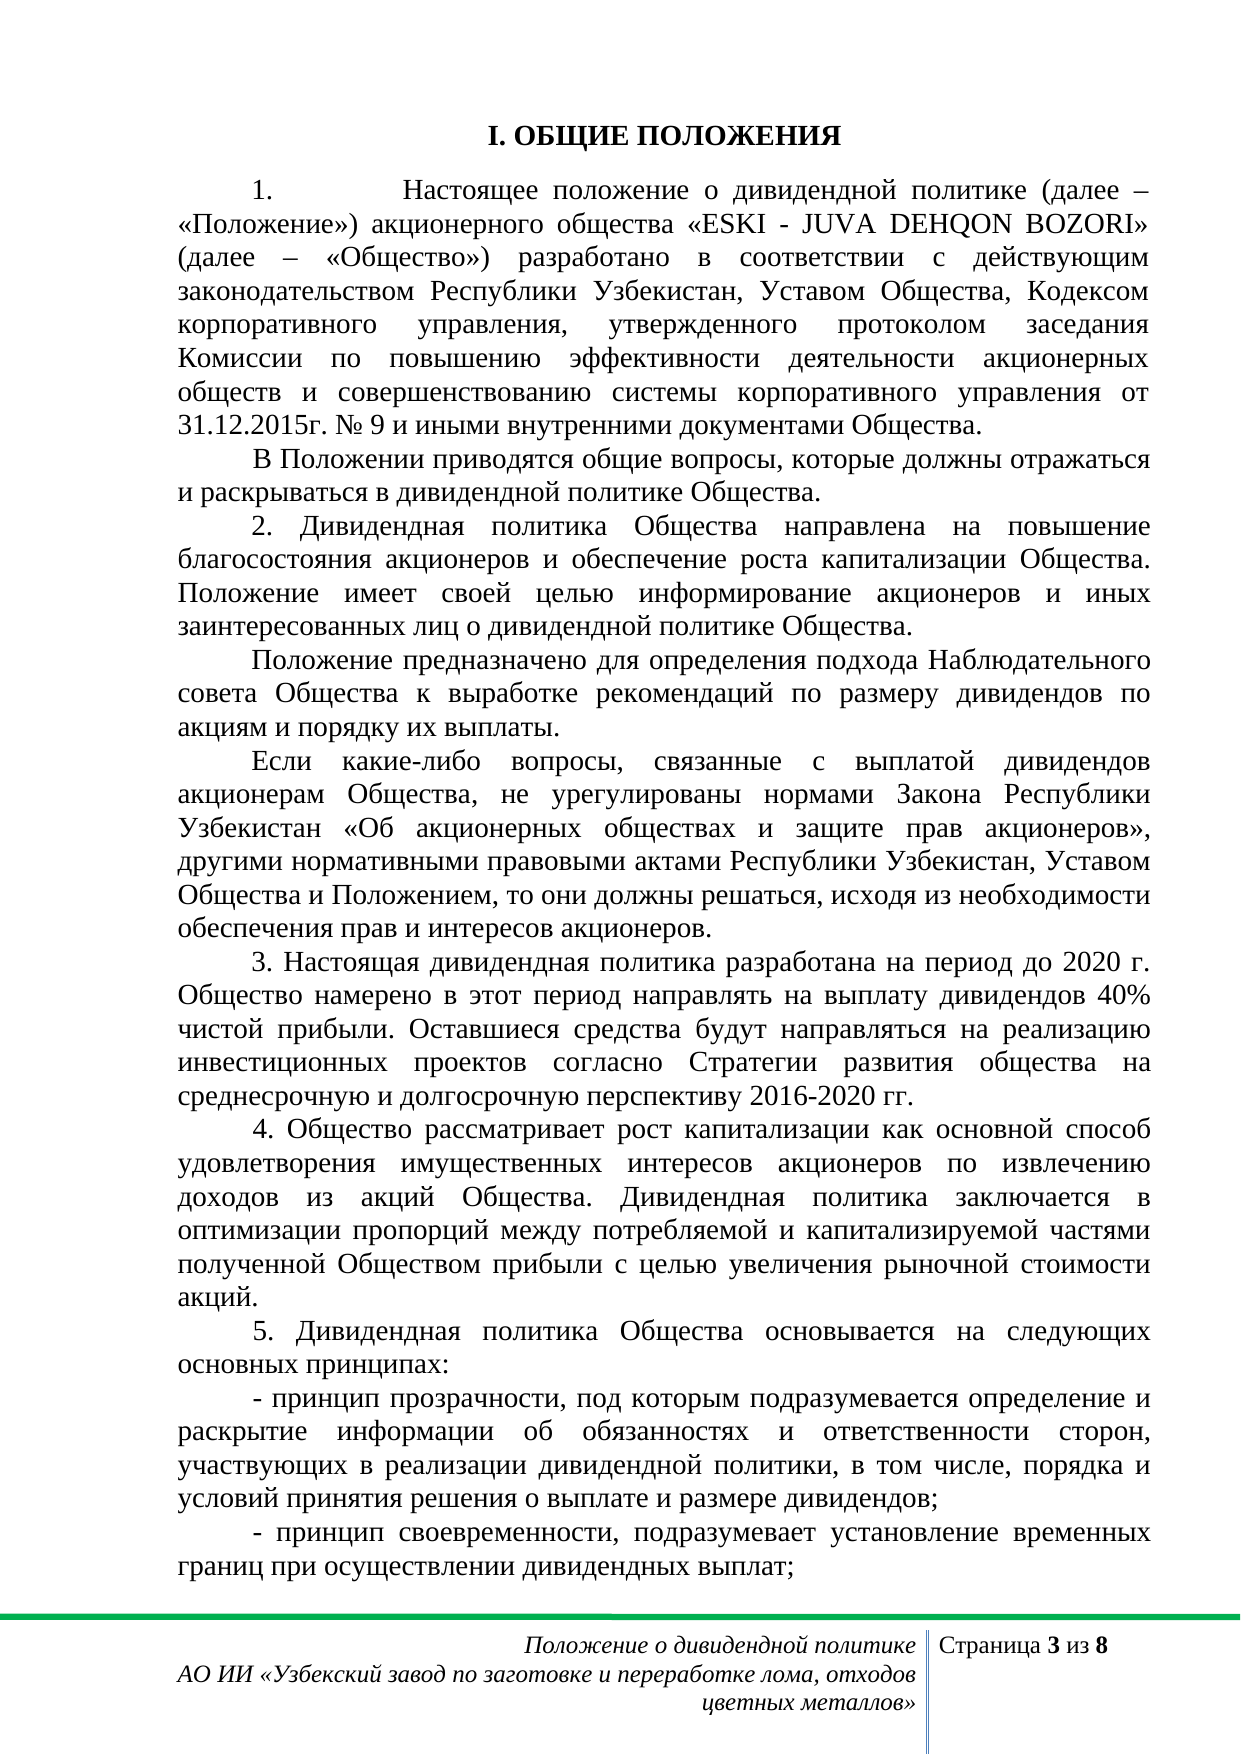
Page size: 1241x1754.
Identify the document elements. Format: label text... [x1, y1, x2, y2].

text В Положении приводятся общие вопросы, которые должны отражаться и раскрываться в дивидендной политике Общества. [177, 441, 1152, 508]
text - принцип своевременности, подразумевает установление временных границ при осуществлении дивидендных выплат; [177, 1514, 1152, 1581]
text 2. Дивидендная политика Общества направлена на повышение благосостояния акционеров и обеспечение роста капитализации Общества. Положение имеет своей целью информирование акционеров и иных заинтересованных лиц о дивидендной политике Общества. [177, 508, 1152, 642]
text Если какие-либо вопросы, связанные с выплатой дивидендов акционерам Общества, не урегулированы нормами Закона Республики Узбекистан «Об акционерных обществах и защите прав акционеров», другими нормативными правовыми актами Республики Узбекистан, Уставом Общества и Положением, то они должны решаться, исходя из необходимости обеспечения прав и интересов акционеров. [177, 743, 1152, 944]
text 5. Дивидендная политика Общества основывается на следующих основных принципах: [177, 1313, 1152, 1380]
list Настоящее положение о дивидендной политике (далее – «Положение») акционерного общества «ESKI - JUVA DEHQON BOZORI» (далее – «Общество») разработано в соответствии с действующим законодательством Республики Узбекистан, Уставом Общества, Кодексом корпоративного управления, утвержденного протоколом заседания Комиссии по повышению эффективности деятельности акционерных обществ и совершенствованию системы корпоративного управления от 31.12.2015г. № 9 и иными внутренними документами Общества. [177, 172, 1149, 441]
text 3. Настоящая дивидендная политика разработана на период до 2020 г. Общество намерено в этот период направлять на выплату дивидендов 40% чистой прибыли. Оставшиеся средства будут направляться на реализацию инвестиционных проектов согласно Стратегии развития общества на среднесрочную и долгосрочную перспективу 2016-2020 гг. [177, 944, 1152, 1112]
text - принцип прозрачности, под которым подразумевается определение и раскрытие информации об обязанностях и ответственности сторон, участвующих в реализации дивидендной политики, в том числе, порядка и условий принятия решения о выплате и размере дивидендов; [177, 1380, 1152, 1514]
text I. ОБЩИЕ ПОЛОЖЕНИЯ [177, 118, 1152, 152]
text 4. Общество рассматривает рост капитализации как основной способ удовлетворения имущественных интересов акционеров по извлечению доходов из акций Общества. Дивидендная политика заключается в оптимизации пропорций между потребляемой и капитализируемой частями полученной Обществом прибыли с целью увеличения рыночной стоимости акций. [177, 1112, 1152, 1313]
text Положение предназначено для определения подхода Наблюдательного совета Общества к выработке рекомендаций по размеру дивидендов по акциям и порядку их выплаты. [177, 642, 1152, 743]
